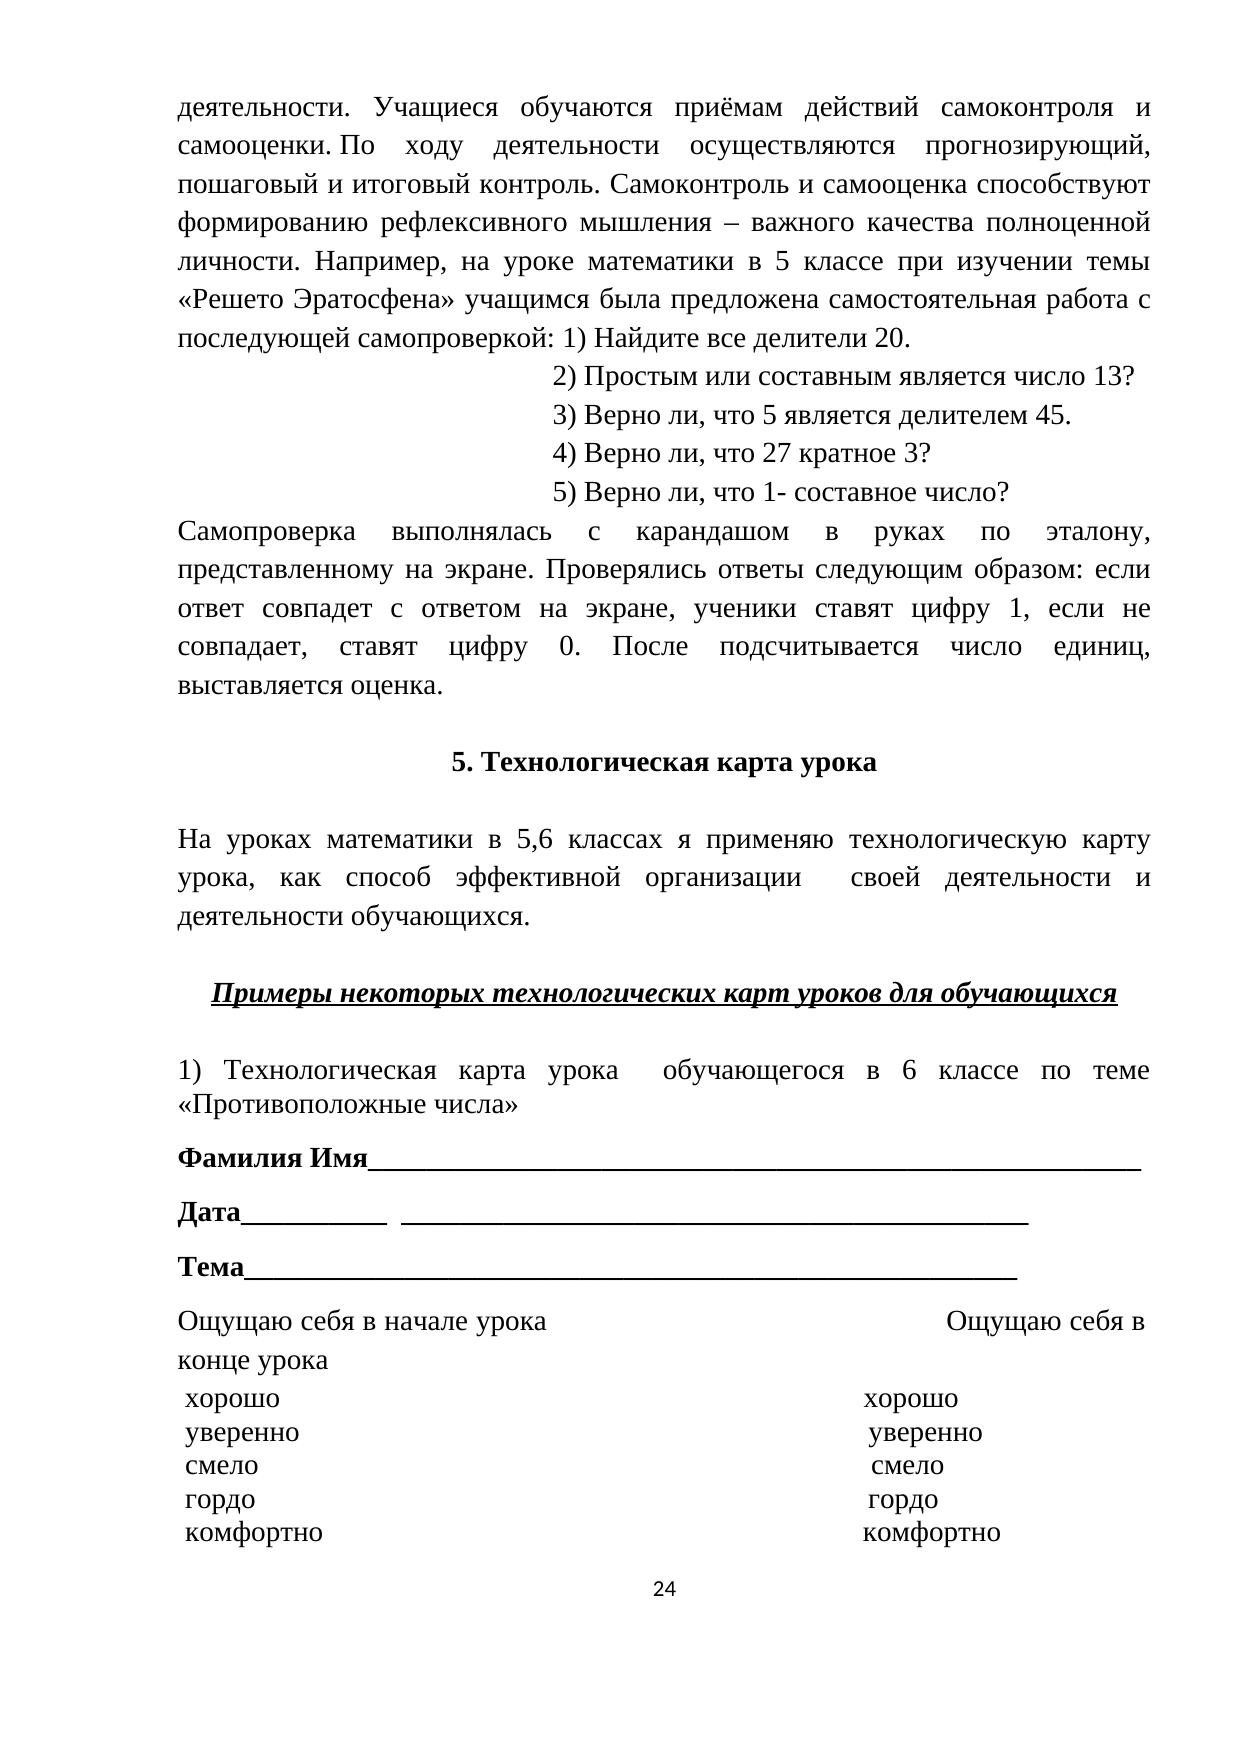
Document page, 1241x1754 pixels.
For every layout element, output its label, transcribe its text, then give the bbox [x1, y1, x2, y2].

text 5) Верно ли, что 1- составное число? [177, 474, 1152, 508]
text хорошо хорошо [177, 1380, 1152, 1414]
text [177, 89, 1152, 353]
text уверенно уверенно [185, 1414, 1152, 1447]
text Фамилия Имя_____________________________________________________ [177, 1140, 1152, 1174]
text Дата__________ ___________________________________________ [177, 1194, 1152, 1228]
text 2) Простым или составным является число 13? [177, 358, 1152, 392]
text 1) Технологическая карта урока обучающегося в 6 классе по теме «Противоположные числа» [177, 1052, 1152, 1119]
text Примеры некоторых технологических карт уроков для обучающихся [177, 975, 1152, 1009]
text гордо гордо [185, 1481, 1152, 1514]
text Ощущаю себя в начале урока Ощущаю себя в конце урока [177, 1303, 1152, 1375]
text 5. Технологическая карта урока [177, 744, 1152, 777]
text смело смело [185, 1447, 1152, 1481]
text Самопроверка выполнялась с карандашом в руках по эталону, представленному на экране. Проверялись ответы следующим образом: если ответ совпадет с ответом на экране, ученики ставят цифру 1, если не совпадает, ставят цифру 0. После подсчитывается число единиц, выставляется оценка. [177, 513, 1152, 700]
text 4) Верно ли, что 27 кратное 3? [177, 436, 1152, 469]
text На уроках математики в 5,6 классах я применяю технологическую карту урока, как способ эффективной организации своей деятельности и деятельности обучающихся. [177, 821, 1152, 932]
text Тема_____________________________________________________ [177, 1249, 1152, 1282]
text 3) Верно ли, что 5 является делителем 45. [177, 397, 1152, 431]
text комфортно комфортно [185, 1514, 1152, 1548]
